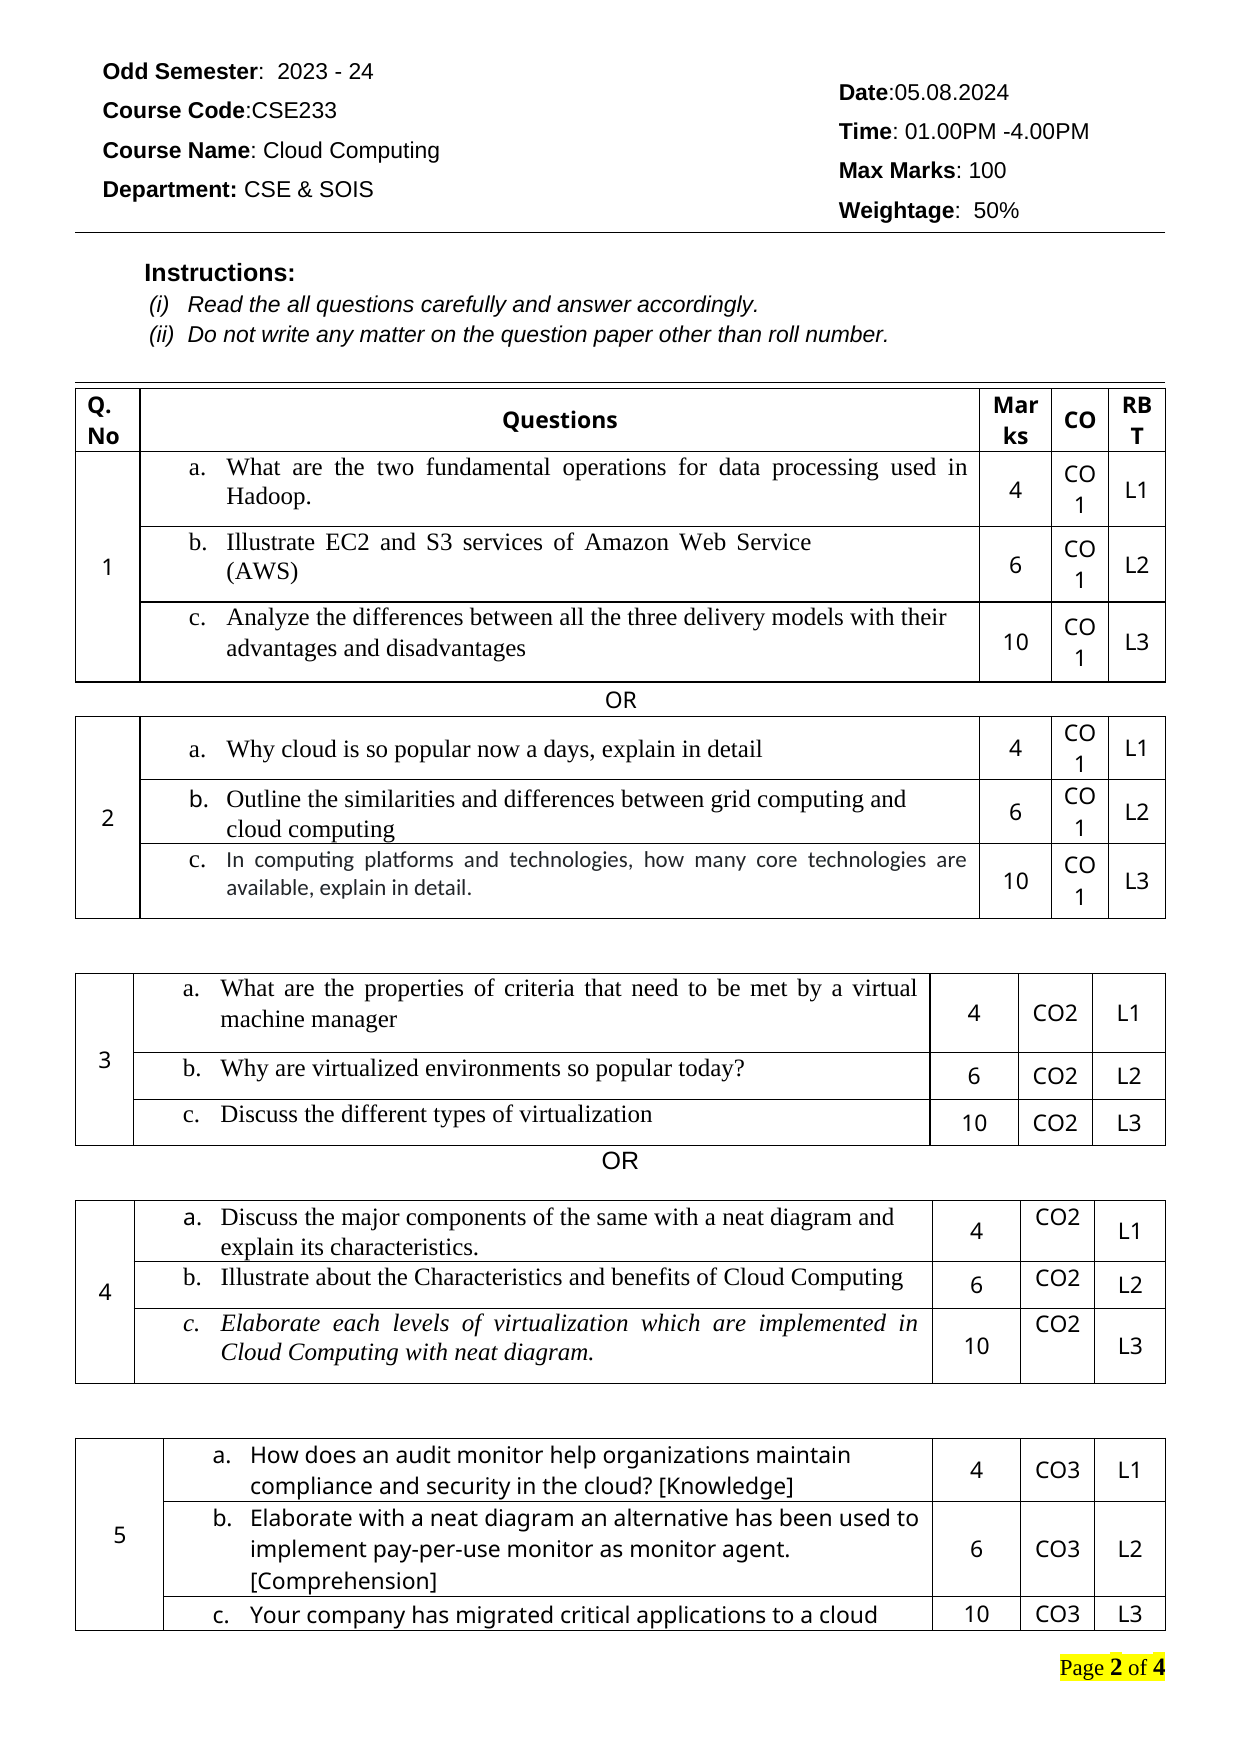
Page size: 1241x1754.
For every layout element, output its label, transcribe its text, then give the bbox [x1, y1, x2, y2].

table_header 4 [76, 1201, 134, 1383]
table_cell 10 [931, 1100, 1018, 1145]
table_cell 4 [980, 452, 1051, 526]
table_cell CO2 [1021, 1309, 1094, 1383]
table_header Q.No [76, 389, 139, 451]
table_cell 10 [980, 603, 1051, 681]
table_cell CO1 [1052, 603, 1108, 681]
table_header Marks [980, 389, 1051, 451]
table_cell 1 [76, 452, 139, 681]
table_cell OR [76, 683, 1166, 716]
table_cell L2 [1095, 1262, 1165, 1307]
table_cell 10 [980, 844, 1051, 918]
text OR [75, 1146, 1165, 1175]
table_header CO2 [1019, 974, 1092, 1052]
table_header CO3 [1021, 1439, 1094, 1501]
table_cell L3 [1095, 1597, 1165, 1630]
table_cell L2 [1095, 1502, 1165, 1596]
table_cell L3 [1109, 603, 1165, 681]
table_cell 10 [933, 1597, 1020, 1630]
table_cell 4 [980, 717, 1051, 779]
table_cell Elaborate with a neat diagram an alternative has been used to implement pay-per-use monitor as monitor agent. [Comprehension] [164, 1502, 932, 1596]
table_header Questions [141, 389, 979, 451]
table_cell CO2 [1021, 1262, 1094, 1307]
table_header 4 [931, 974, 1018, 1052]
table_cell Illustrate EC2 and S3 services of Amazon Web Service (AWS) [141, 527, 979, 601]
table_cell Outline the similarities and differences between grid computing and cloud computing [141, 780, 979, 843]
table_cell L2 [1109, 780, 1165, 843]
table_cell 10 [933, 1309, 1020, 1383]
table_cell Analyze the differences between all the three delivery models with their advantages and disadvantages [141, 603, 979, 681]
table_header L1 [1095, 1439, 1165, 1501]
table_cell L3 [1093, 1100, 1165, 1145]
table_cell Why are virtualized environments so popular today? [134, 1053, 929, 1098]
table_header L1 [1093, 974, 1165, 1052]
list Do not write any matter on the question paper other than roll number. [149, 321, 1165, 347]
table_header Discuss the major components of the same with a neat diagram and explain its characteristics. [135, 1201, 932, 1261]
table_header RBT [1109, 389, 1165, 451]
table_header CO [1052, 389, 1108, 451]
table_header CO2 [1021, 1201, 1094, 1261]
table_cell CO1 [1052, 527, 1108, 601]
table_header 4 [933, 1439, 1020, 1501]
table_header 5 [76, 1439, 163, 1630]
table_header How does an audit monitor help organizations maintain compliance and security in the cloud? [Knowledge] [164, 1439, 932, 1501]
table_cell 6 [980, 780, 1051, 843]
table_cell Illustrate about the Characteristics and benefits of Cloud Computing [135, 1262, 932, 1307]
table_cell 2 [76, 717, 139, 918]
table_cell L3 [1095, 1309, 1165, 1383]
table_cell CO1 [1052, 780, 1108, 843]
table_cell Elaborate each levels of virtualization which are implemented in Cloud Computing with neat diagram. [135, 1309, 932, 1383]
table_cell CO3 [1021, 1502, 1094, 1596]
table_header L1 [1095, 1201, 1165, 1261]
table_cell L1 [1109, 452, 1165, 526]
text Instructions: [75, 258, 1165, 287]
table_header 4 [933, 1201, 1020, 1261]
table_cell CO1 [1052, 844, 1108, 918]
table_header 3 [76, 974, 133, 1145]
table_cell L2 [1109, 527, 1165, 601]
table_cell 6 [933, 1502, 1020, 1596]
table_cell Discuss the different types of virtualization [134, 1100, 929, 1145]
table_cell CO3 [1021, 1597, 1094, 1630]
table_cell L2 [1093, 1053, 1165, 1098]
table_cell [164, 1597, 932, 1630]
table_cell L3 [1109, 844, 1165, 918]
table_cell CO1 [1052, 717, 1108, 779]
table_cell 6 [980, 527, 1051, 601]
table_cell CO1 [1052, 452, 1108, 526]
table_cell CO2 [1019, 1053, 1092, 1098]
table_cell 6 [933, 1262, 1020, 1307]
table_cell In computing platforms and technologies, how many core technologies are available, explain in detail. [141, 844, 979, 918]
table_cell Why cloud is so popular now a days, explain in detail [141, 717, 979, 779]
list Read the all questions carefully and answer accordingly. [149, 291, 1165, 317]
table_cell What are the two fundamental operations for data processing used in Hadoop. [141, 452, 979, 526]
table_cell L1 [1109, 717, 1165, 779]
table_cell CO2 [1019, 1100, 1092, 1145]
table_cell 6 [931, 1053, 1018, 1098]
table_header What are the properties of criteria that need to be met by a virtual machine manager [134, 974, 929, 1052]
